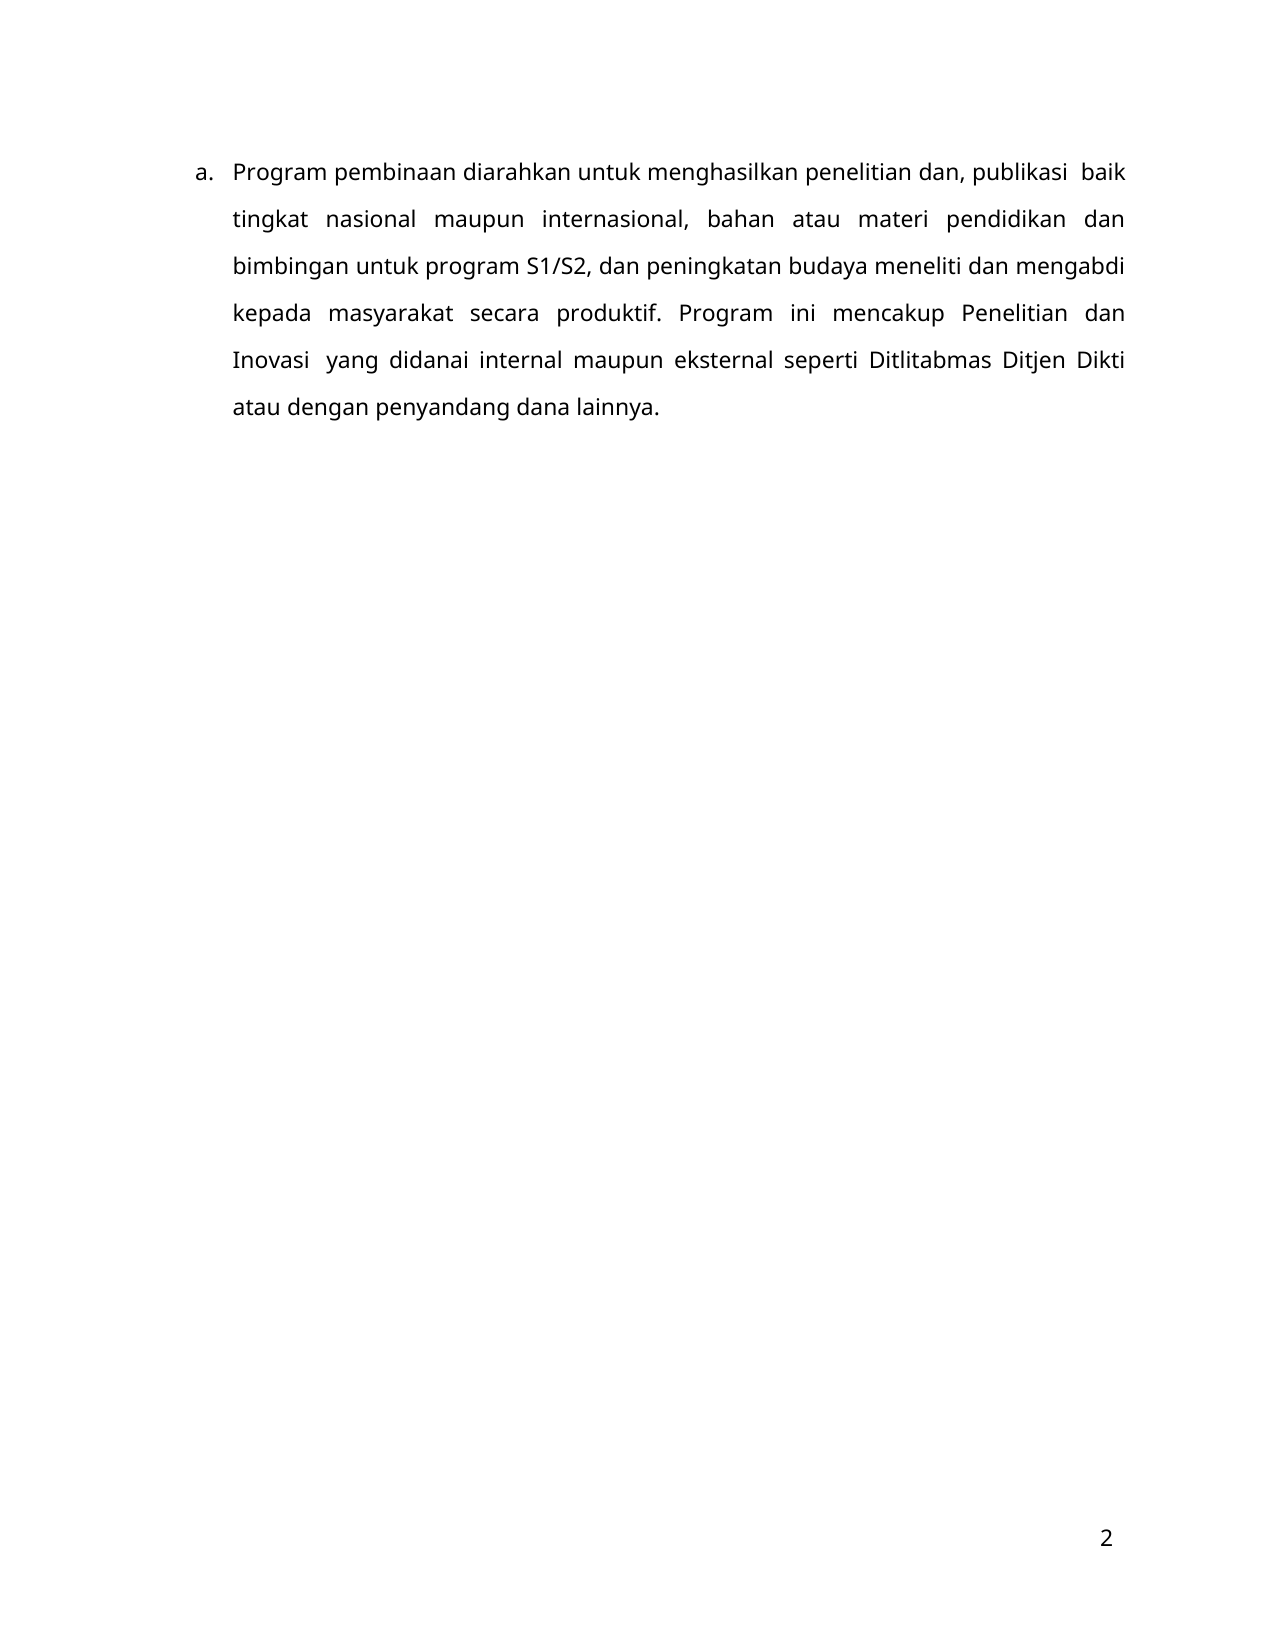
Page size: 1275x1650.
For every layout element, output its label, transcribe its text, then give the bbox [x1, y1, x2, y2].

list Program pembinaan diarahkan untuk menghasilkan penelitian dan, publikasi baik tingkat nasional maupun internasional, bahan atau materi pendidikan dan bimbingan untuk program S1/S2, dan peningkatan budaya meneliti dan mengabdi kepada masyarakat secara produktif. Program ini mencakup Penelitian dan Inovasi yang didanai internal maupun eksternal seperti Ditlitabmas Ditjen Dikti atau dengan penyandang dana lainnya. [195, 156, 1126, 422]
